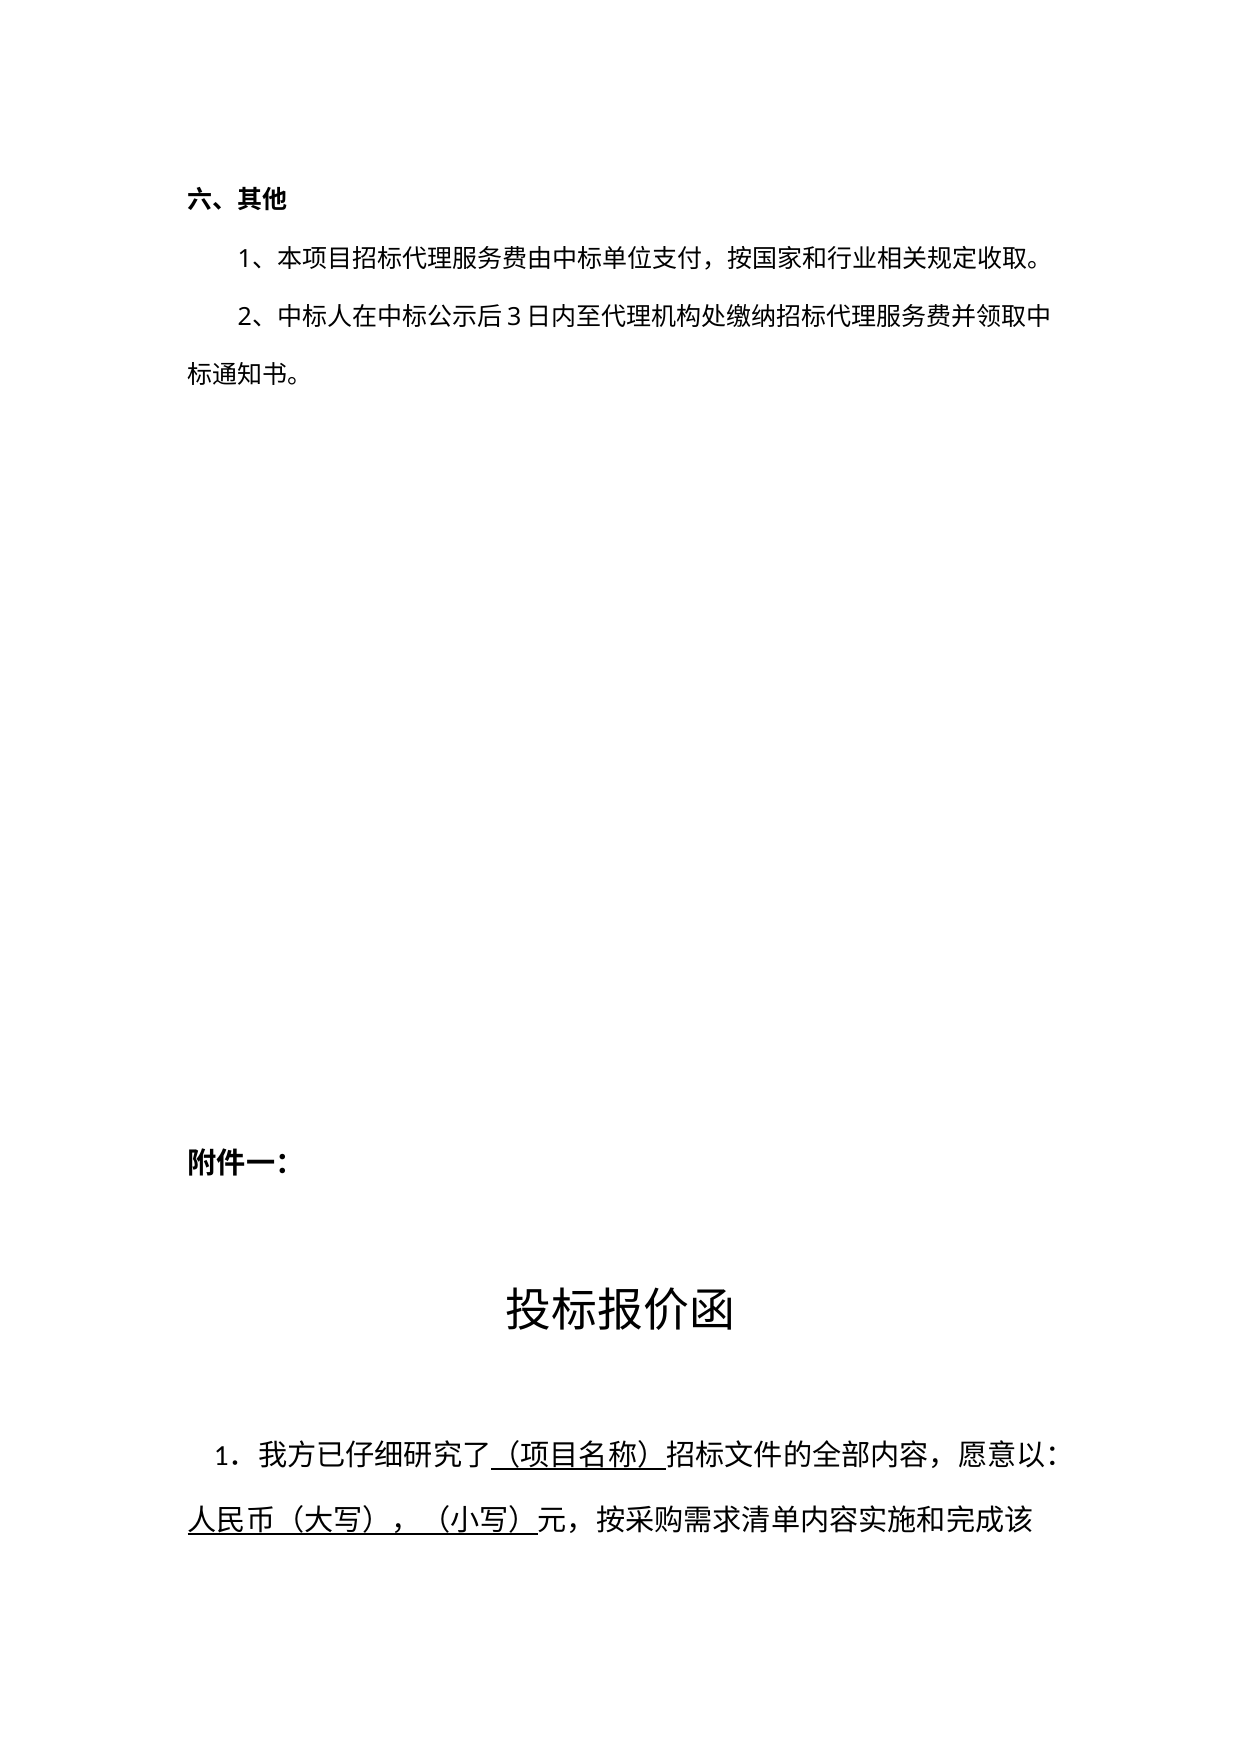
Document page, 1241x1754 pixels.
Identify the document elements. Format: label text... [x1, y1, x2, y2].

text 1、本项目招标代理服务费由中标单位支付，按国家和行业相关规定收取。 [187, 220, 1053, 279]
text 2、中标人在中标公示后3日内至代理机构处缴纳招标代理服务费并领取中标通知书。 [187, 279, 1053, 395]
text 六、其他 [187, 162, 1053, 220]
text 附件一： [187, 1128, 1053, 1193]
text 投标报价函 [187, 1258, 1053, 1355]
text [187, 1420, 1053, 1550]
